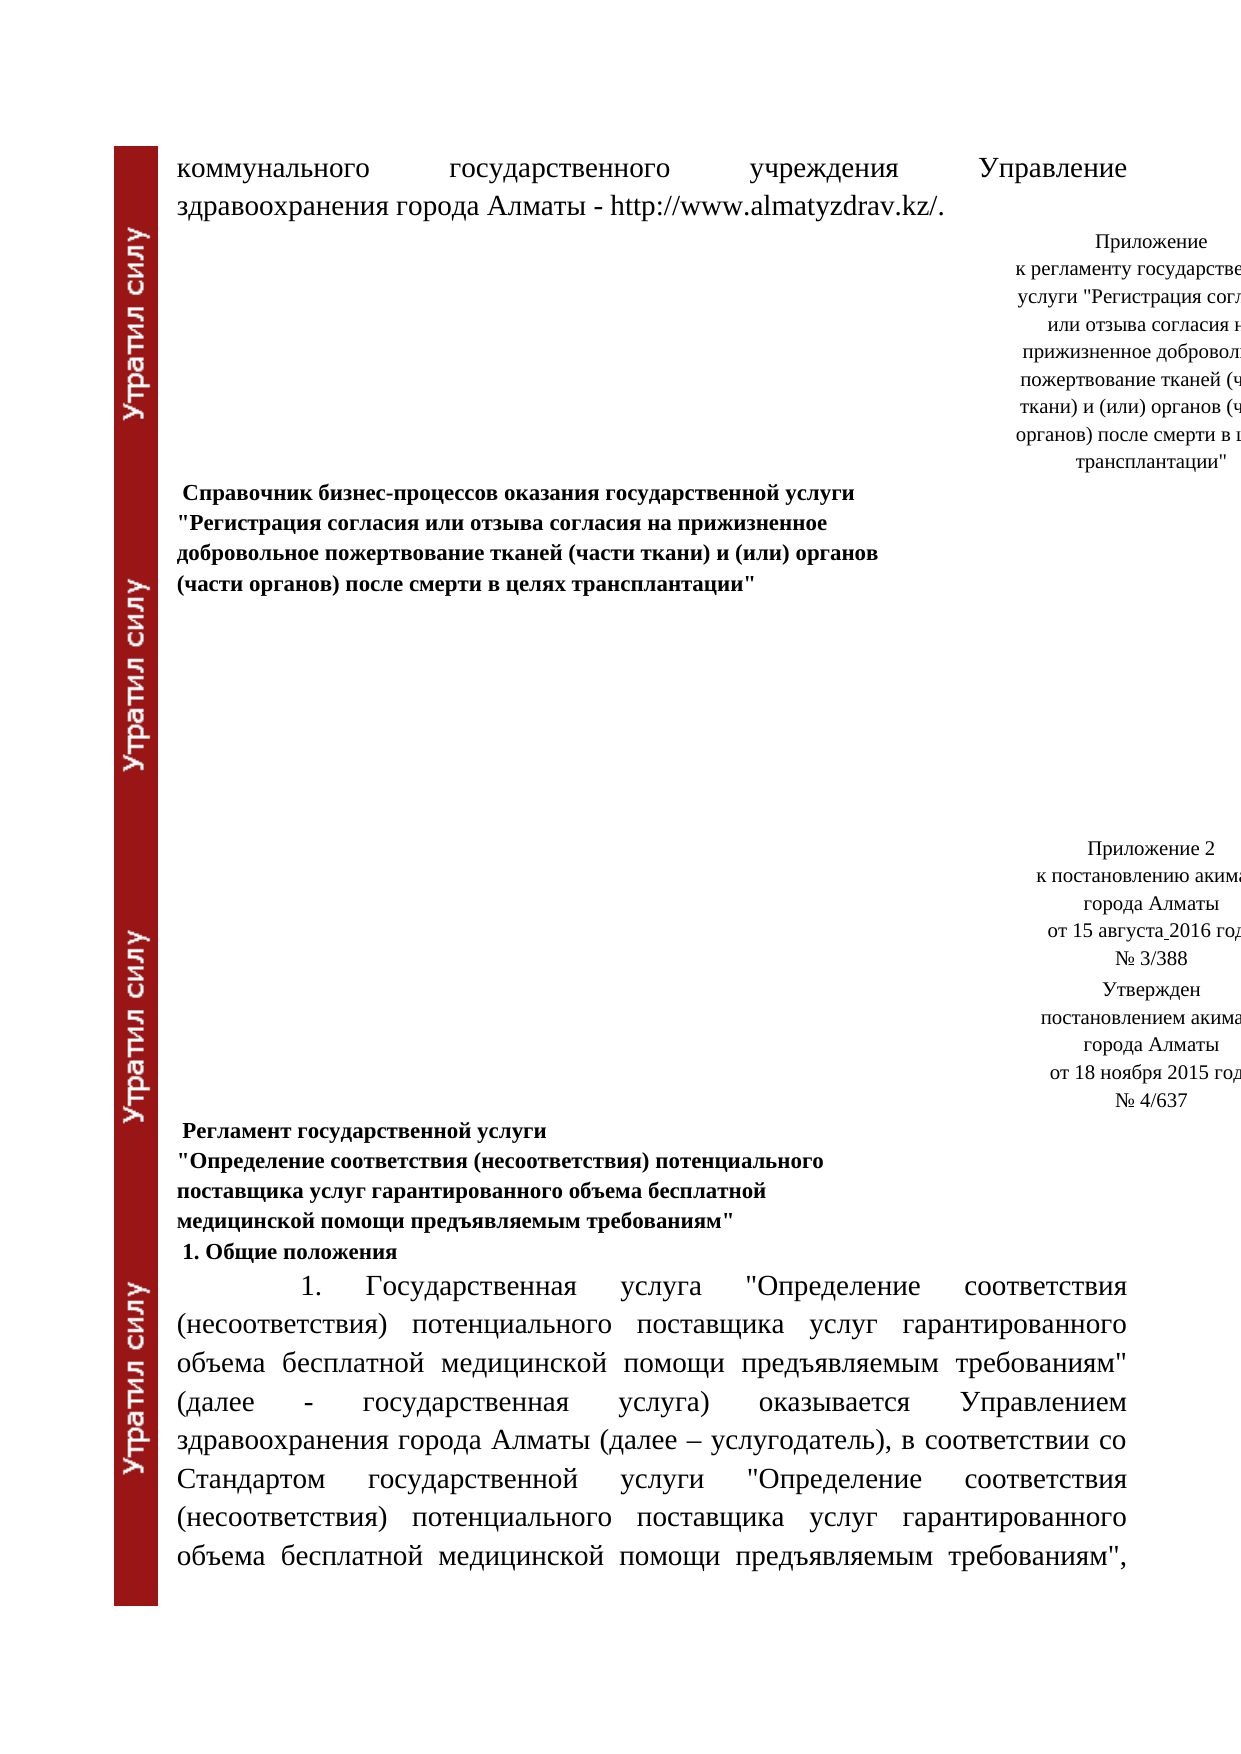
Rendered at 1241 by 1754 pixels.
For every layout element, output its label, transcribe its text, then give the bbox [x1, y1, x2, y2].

picture [114, 596, 158, 834]
table_header Приложение к регламенту государственной услуги "Регистрация согласия или отзыва согласия на прижизненное добровольное пожертвование тканей (части ткани) и (или) органов (части органов) после смерти в целях трансплантации" [912, 227, 1240, 479]
picture [114, 146, 158, 150]
text Справочник бизнес-процессов оказания государственной услуги "Регистрация согласия или отзыва согласия на прижизненное добровольное пожертвование тканей (части ткани) и (или) органов (части органов) после смерти в целях трансплантации" [112, 479, 1128, 596]
text 1. Общие положения [112, 1238, 1128, 1264]
table_header [101, 227, 912, 479]
table_header [101, 834, 912, 976]
picture [114, 222, 158, 227]
table_cell Утвержден постановлением акимата города Алматы от 18 ноября 2015 года № 4/637 [912, 976, 1240, 1117]
picture [114, 1264, 158, 1268]
picture [114, 1234, 158, 1238]
table_cell [101, 976, 912, 1117]
table_header Приложение 2 к постановлению акимата города Алматы от 15 августа 2016 года № 3/388 [912, 834, 1240, 976]
text Регламент государственной услуги "Определение соответствия (несоответствия) потенциального поставщика услуг гарантированного объема бесплатной медицинской помощи предъявляемым требованиям" [112, 1117, 1128, 1234]
picture [114, 1571, 158, 1606]
